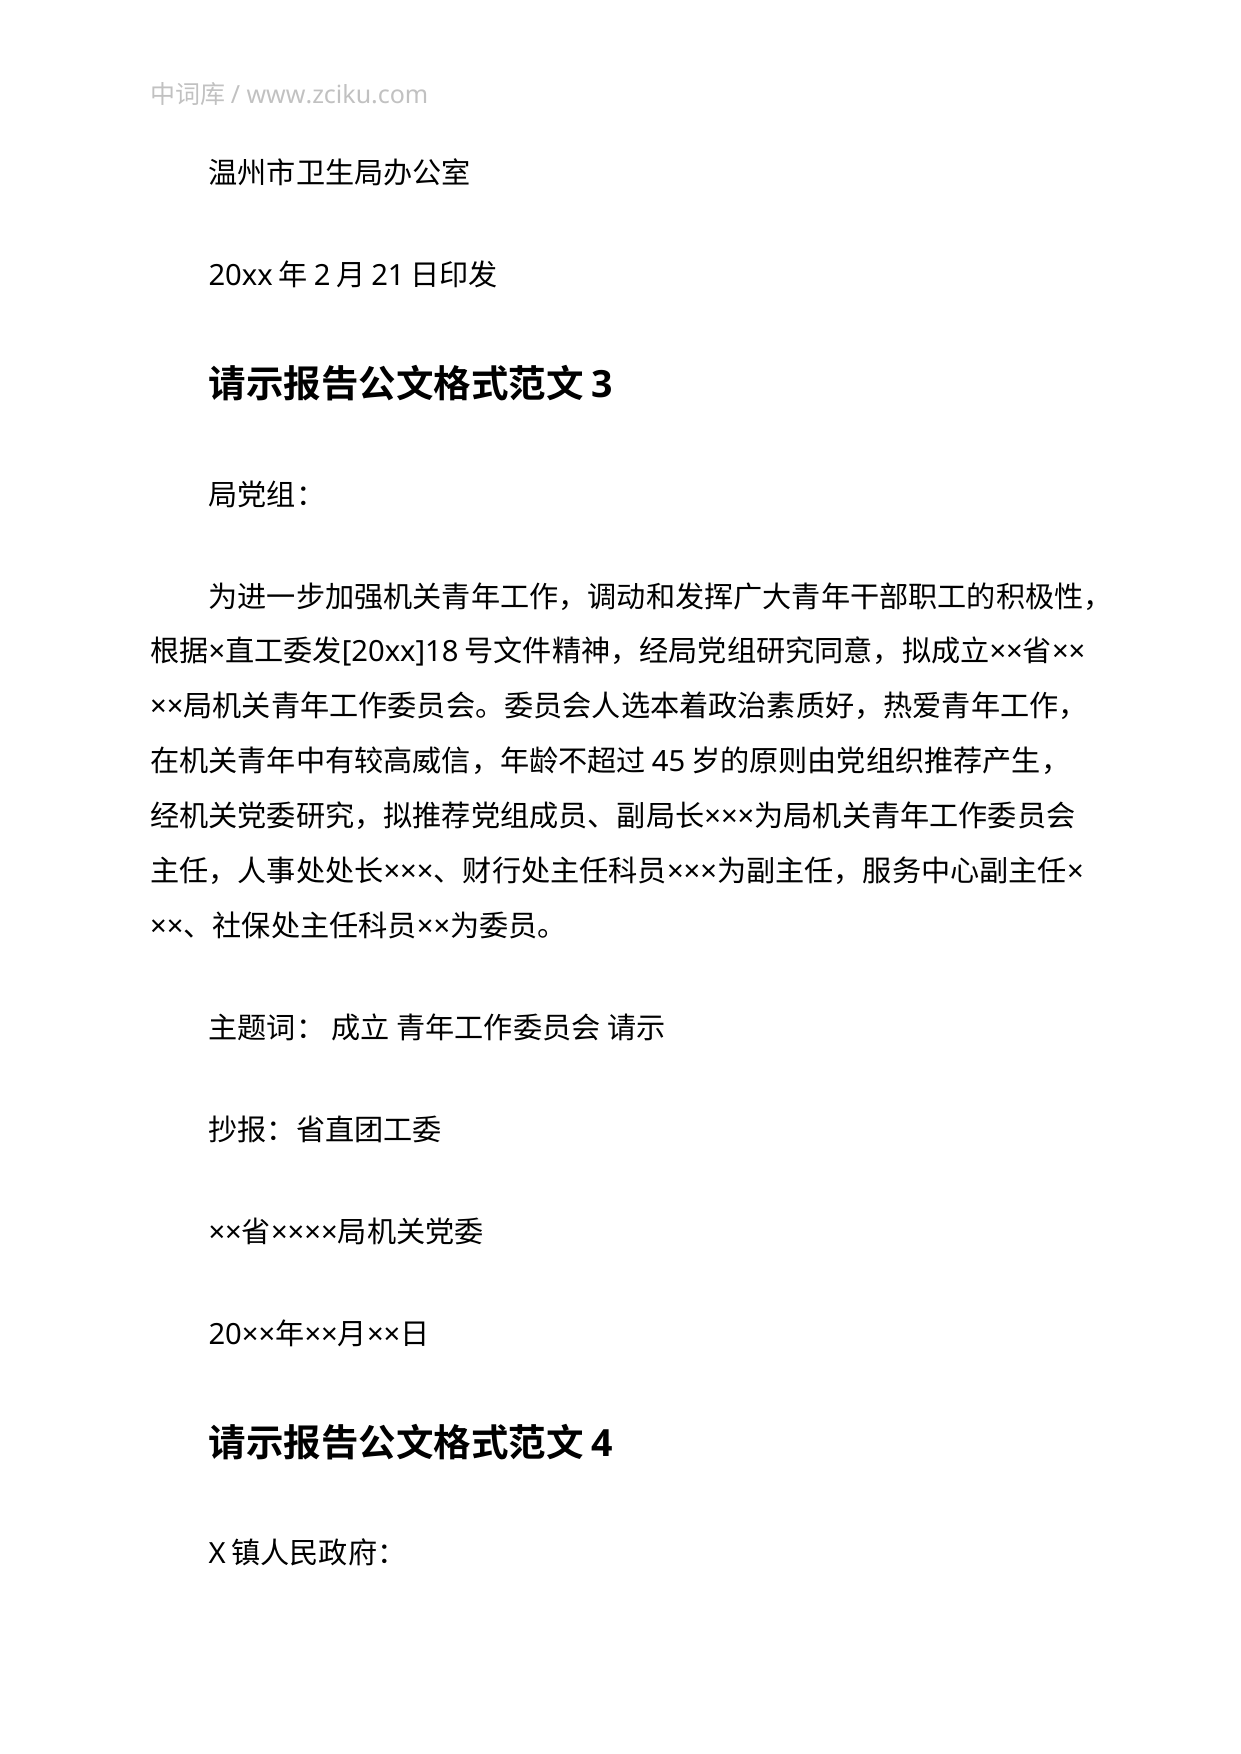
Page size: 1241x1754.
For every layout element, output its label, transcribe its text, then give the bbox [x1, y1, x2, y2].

text 温州市卫生局办公室 [150, 150, 1090, 192]
text 主题词： 成立 青年工作委员会 请示 [150, 1005, 1090, 1047]
text 20××年××月××日 [150, 1311, 1090, 1353]
text 为进一步加强机关青年工作，调动和发挥广大青年干部职工的积极性，根据×直工委发[20xx]18号文件精神，经局党组研究同意，拟成立××省××××局机关青年工作委员会。委员会人选本着政治素质好，热爱青年工作，在机关青年中有较高威信，年龄不超过45岁的原则由党组织推荐产生，经机关党委研究，拟推荐党组成员、副局长×××为局机关青年工作委员会主任，人事处处长×××、财行处主任科员×××为副主任，服务中心副主任×××、社保处主任科员××为委员。 [150, 573, 1090, 945]
text ××省××××局机关党委 [150, 1208, 1090, 1251]
text 请示报告公文格式范文4 [150, 1412, 1090, 1467]
text X镇人民政府： [150, 1530, 1090, 1572]
text 请示报告公文格式范文3 [150, 354, 1090, 408]
text 抄报：省直团工委 [150, 1107, 1090, 1149]
text 局党组： [150, 471, 1090, 514]
text 20xx年2月21日印发 [150, 252, 1090, 294]
